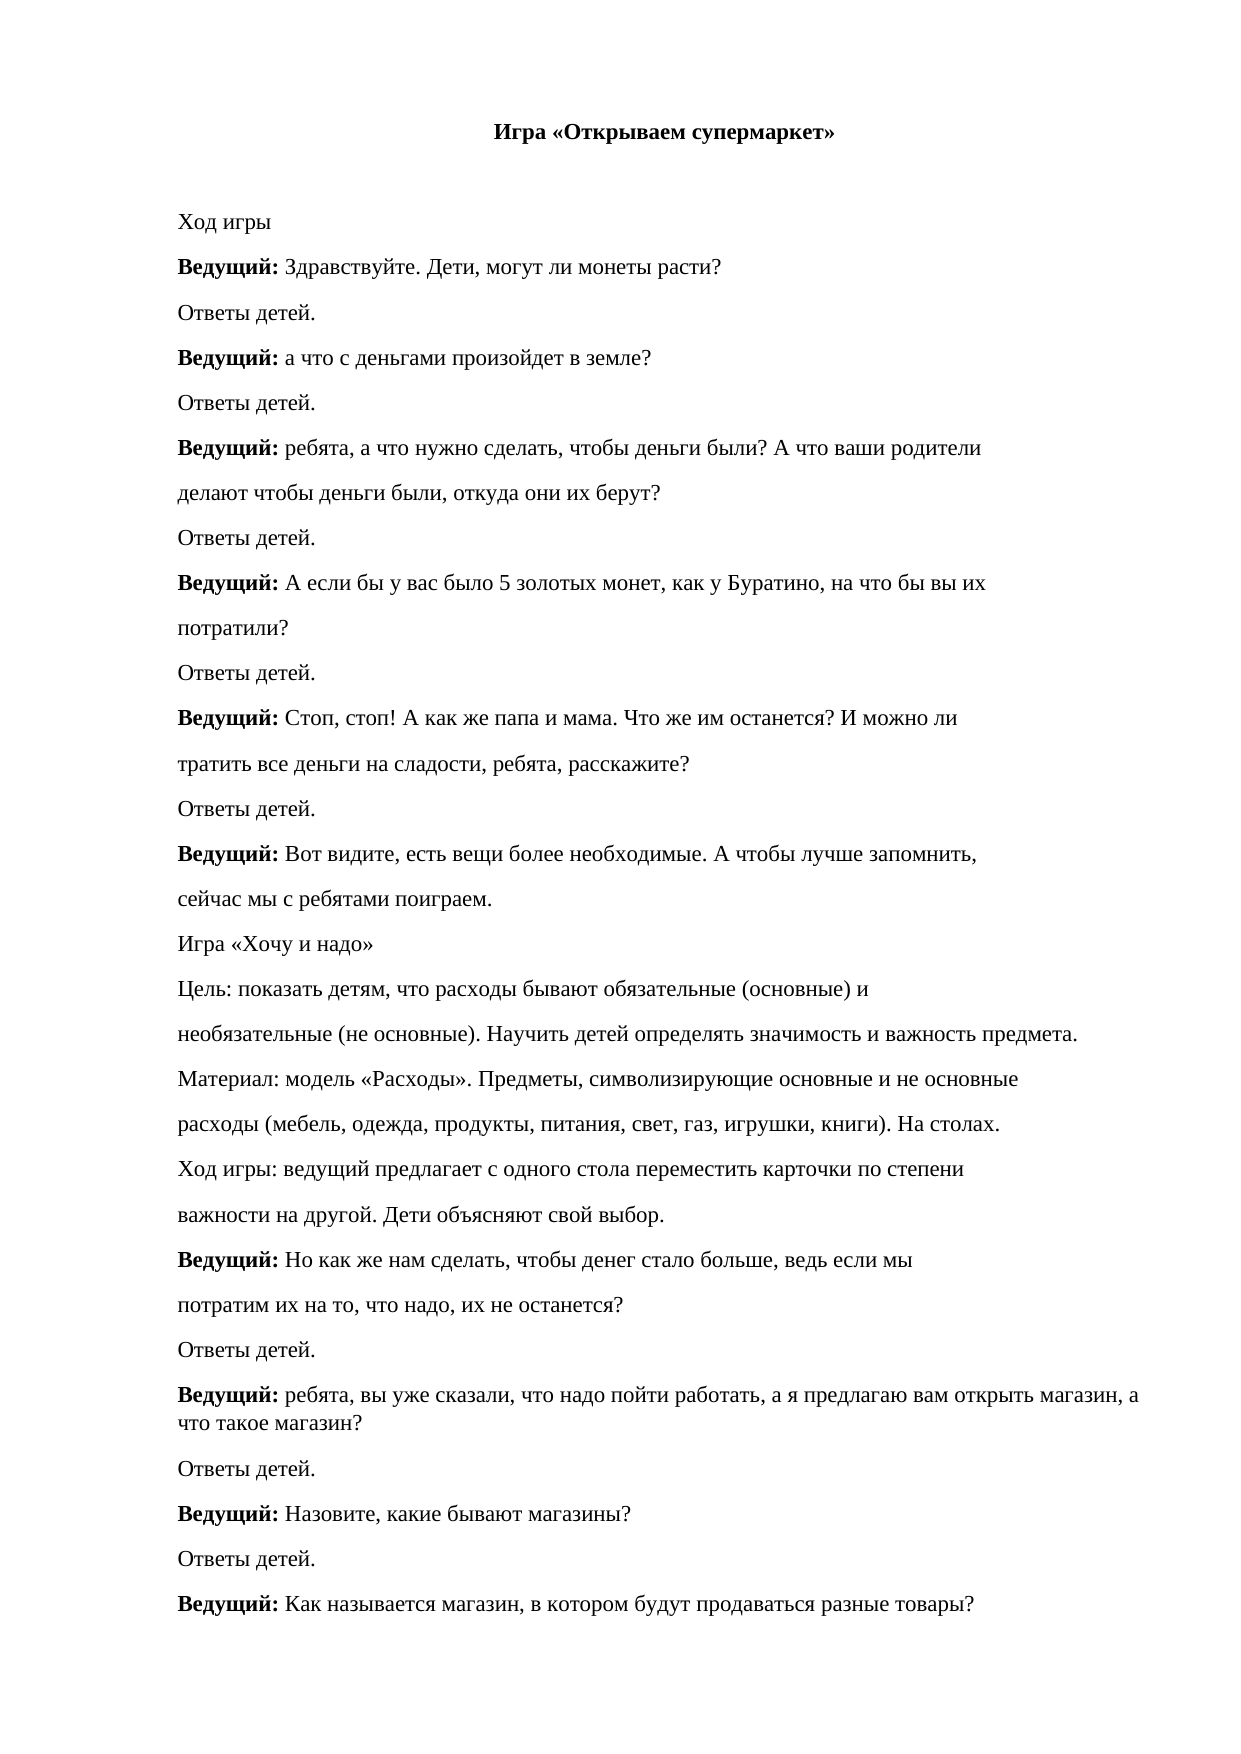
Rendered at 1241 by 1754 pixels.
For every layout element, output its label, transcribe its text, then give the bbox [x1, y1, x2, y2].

text Ведущий: Назовите, какие бывают магазины? [177, 1500, 1152, 1526]
text Ответы детей. [177, 1336, 1152, 1362]
text Ведущий: Как называется магазин, в котором будут продаваться разные товары? [177, 1590, 1152, 1616]
text Ведущий: Стоп, стоп! А как же папа и мама. Что же им останется? И можно ли [177, 704, 1152, 731]
text Материал: модель «Расходы». Предметы, символизирующие основные и не основные [177, 1065, 1152, 1092]
text Игра «Открываем супермаркет» [177, 118, 1152, 144]
text Ответы детей. [177, 524, 1152, 550]
text Ведущий: а что с деньгами произойдет в земле? [177, 344, 1152, 370]
text Ведущий: А если бы у вас было 5 золотых монет, как у Буратино, на что бы вы их [177, 569, 1152, 596]
text Ответы детей. [177, 659, 1152, 686]
text Ход игры [177, 208, 1152, 235]
text Ведущий: Вот видите, есть вещи более необходимые. А чтобы лучше запомнить, [177, 840, 1152, 866]
text Цель: показать детям, что расходы бывают обязательные (основные) и [177, 975, 1152, 1001]
text потратим их на то, что надо, их не останется? [177, 1291, 1152, 1317]
text Игра «Хочу и надо» [177, 930, 1152, 956]
text Ход игры: ведущий предлагает с одного стола переместить карточки по степени [177, 1156, 1152, 1182]
text Ответы детей. [177, 1454, 1152, 1481]
text необязательные (не основные). Научить детей определять значимость и важность предмета. [177, 1020, 1152, 1047]
text делают чтобы деньги были, откуда они их берут? [177, 479, 1152, 505]
text тратить все деньги на сладости, ребята, расскажите? [177, 749, 1152, 776]
text Ведущий: Здравствуйте. Дети, могут ли монеты расти? [177, 253, 1152, 280]
text Ответы детей. [177, 389, 1152, 415]
text сейчас мы с ребятами поиграем. [177, 885, 1152, 911]
text Ведущий: ребята, вы уже сказали, что надо пойти работать, а я предлагаю вам открыть магазин, а что такое магазин? [177, 1381, 1152, 1436]
text Ответы детей. [177, 298, 1152, 325]
text потратили? [177, 614, 1152, 641]
text расходы (мебель, одежда, продукты, питания, свет, газ, игрушки, книги). На столах. [177, 1110, 1152, 1137]
text Ведущий: Но как же нам сделать, чтобы денег стало больше, ведь если мы [177, 1246, 1152, 1272]
text важности на другой. Дети объясняют свой выбор. [177, 1201, 1152, 1227]
text Ответы детей. [177, 795, 1152, 821]
text Ведущий: ребята, а что нужно сделать, чтобы деньги были? А что ваши родители [177, 434, 1152, 460]
text Ответы детей. [177, 1545, 1152, 1571]
